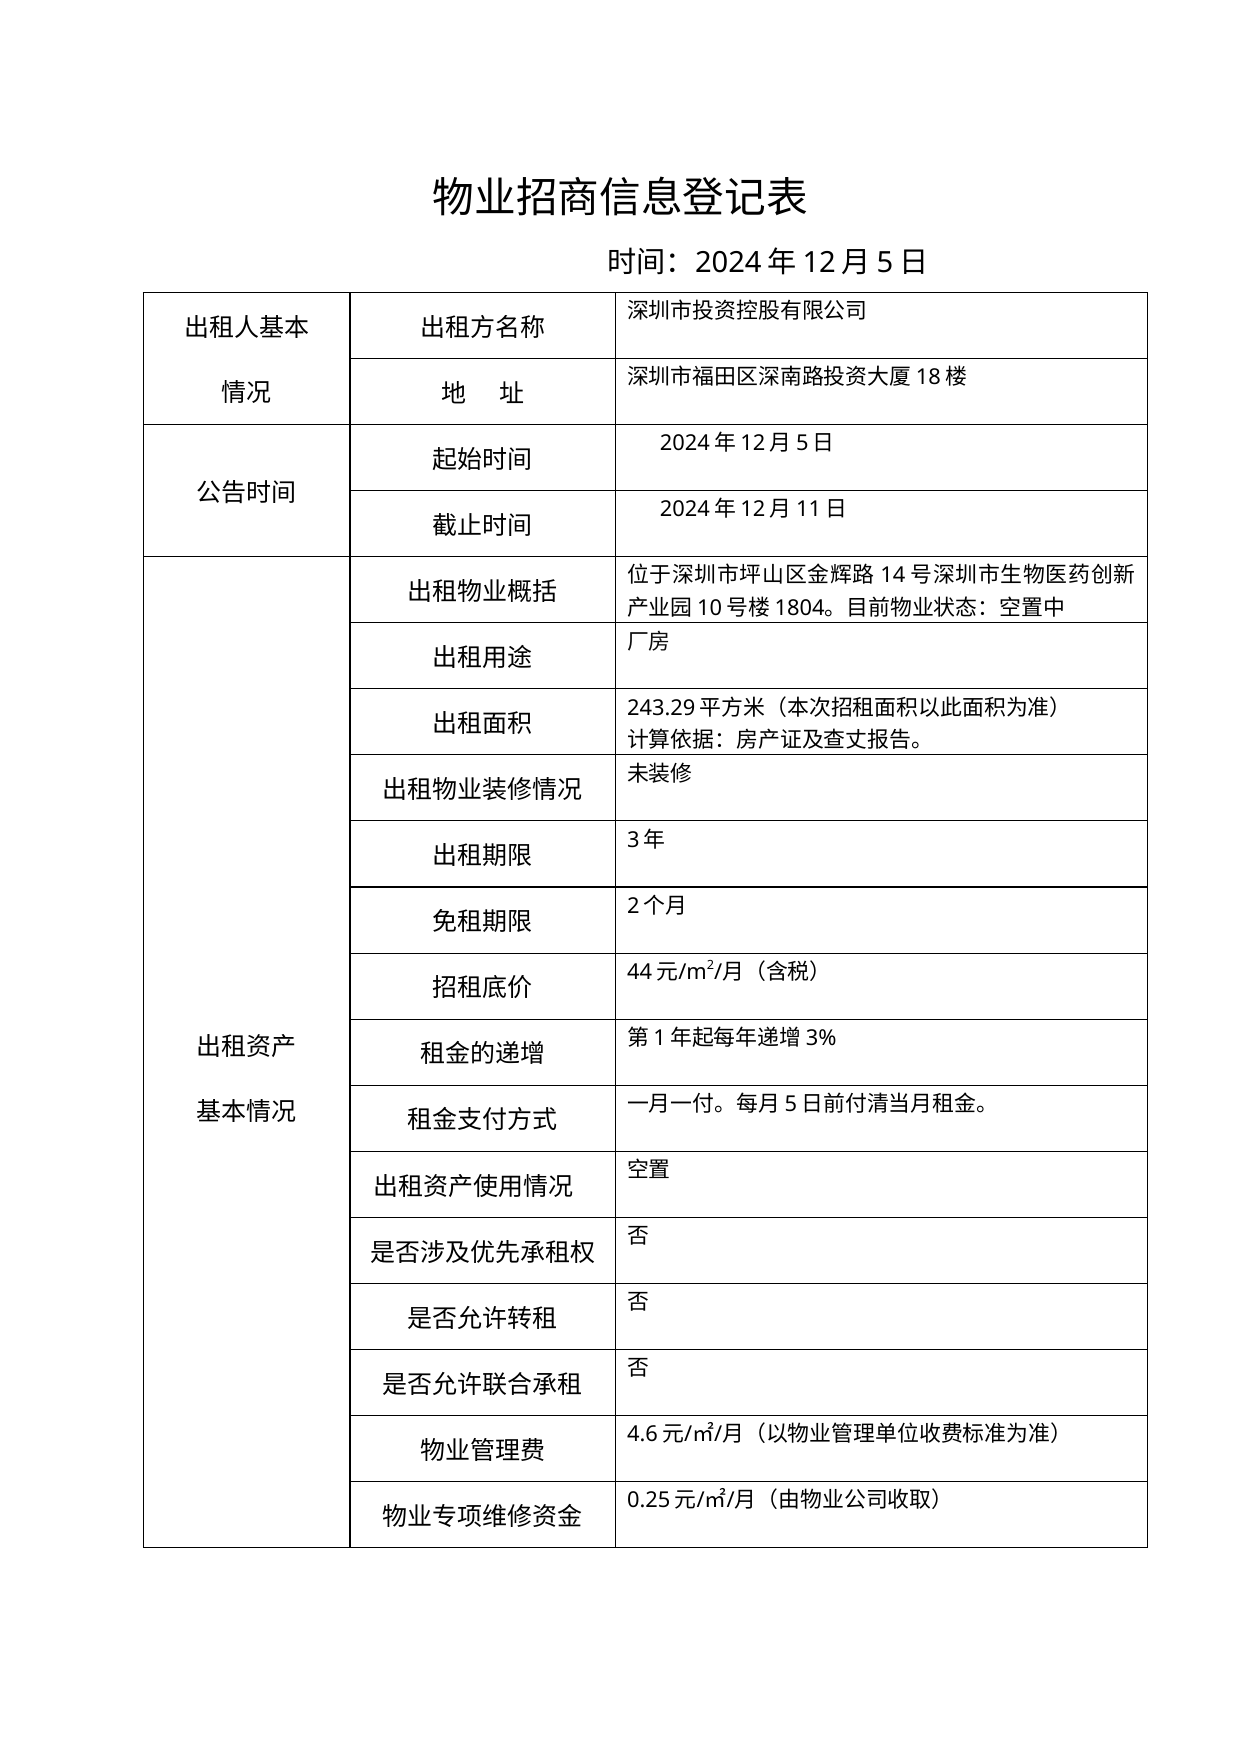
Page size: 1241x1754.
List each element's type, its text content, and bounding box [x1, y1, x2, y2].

table_cell 免租期限 [351, 888, 615, 952]
table_header 出租方名称 [351, 293, 615, 358]
table_cell 出租资产使用情况 [351, 1152, 615, 1217]
table_cell 出租资产 基本情况 [144, 557, 349, 1547]
table_cell 物业专项维修资金 [351, 1482, 615, 1547]
table_cell 公告时间 [144, 425, 349, 556]
table_cell 是否涉及优先承租权 [351, 1218, 615, 1283]
table_cell 出租物业装修情况 [351, 755, 615, 820]
table_cell 否 [616, 1218, 1147, 1283]
table_cell 3年 [616, 821, 1147, 886]
table_header 出租人基本 情况 [144, 293, 349, 424]
table_cell 一月一付。每月5日前付清当月租金。 [616, 1086, 1147, 1151]
table_cell 否 [616, 1350, 1147, 1415]
table_cell 2024年12月5日 [616, 425, 1147, 490]
text 时间：2024年12月5日 [187, 227, 1053, 292]
table_header 深圳市投资控股有限公司 [616, 293, 1147, 358]
table_cell 租金的递增 [351, 1020, 615, 1084]
table_cell 出租期限 [351, 821, 615, 886]
table_cell 出租物业概括 [351, 557, 615, 622]
table_cell 未装修 [616, 755, 1147, 820]
table_cell 0.25元/㎡/月（由物业公司收取） [616, 1482, 1147, 1547]
text 物业招商信息登记表 [187, 162, 1053, 227]
table_cell 地 址 [351, 359, 615, 424]
table_cell 243.29平方米（本次招租面积以此面积为准） 计算依据：房产证及查丈报告。 [616, 689, 1147, 754]
table_cell 2024年12月11日 [616, 491, 1147, 556]
table_cell 是否允许转租 [351, 1284, 615, 1349]
table_cell 租金支付方式 [351, 1086, 615, 1151]
table_cell 深圳市福田区深南路投资大厦18楼 [616, 359, 1147, 424]
table_cell 出租用途 [351, 623, 615, 688]
table_cell 2个月 [616, 888, 1147, 952]
table_cell 是否允许联合承租 [351, 1350, 615, 1415]
table_cell 空置 [616, 1152, 1147, 1217]
table_cell 截止时间 [351, 491, 615, 556]
table_cell 44元/m2/月（含税） [616, 954, 1147, 1018]
table_cell 否 [616, 1284, 1147, 1349]
table_cell 物业管理费 [351, 1416, 615, 1481]
table_cell 厂房 [616, 623, 1147, 688]
table_cell 位于深圳市坪山区金辉路14号深圳市生物医药创新产业园10号楼1804。目前物业状态：空置中 [616, 557, 1147, 622]
table_cell 招租底价 [351, 954, 615, 1018]
table_cell 4.6元/㎡/月（以物业管理单位收费标准为准） [616, 1416, 1147, 1481]
table_cell 出租面积 [351, 689, 615, 754]
table_cell 第1年起每年递增3% [616, 1020, 1147, 1084]
table_cell 起始时间 [351, 425, 615, 490]
